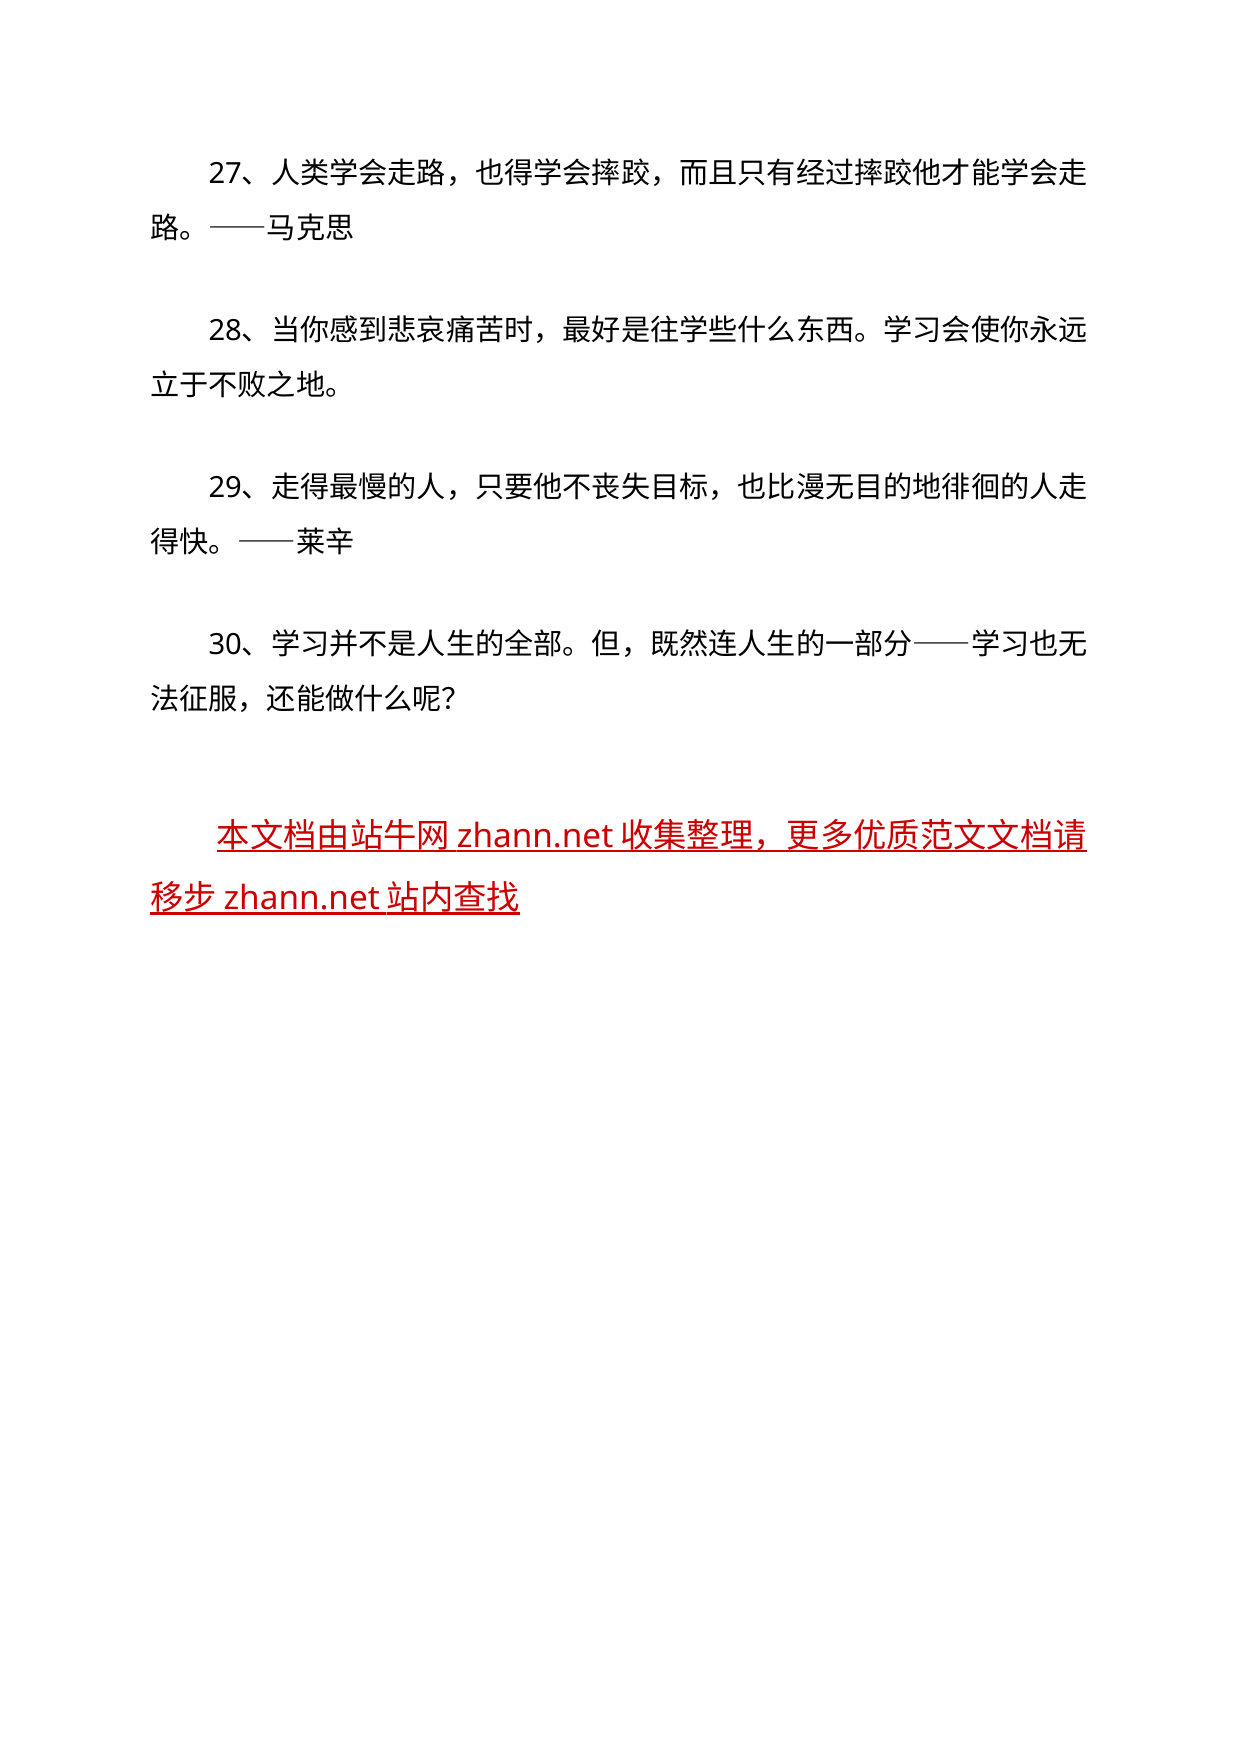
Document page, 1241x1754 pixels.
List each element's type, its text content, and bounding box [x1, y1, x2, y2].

text 28、当你感到悲哀痛苦时，最好是往学些什么东西。学习会使你永远立于不败之地。 [150, 307, 1090, 404]
text 27、人类学会走路，也得学会摔跤，而且只有经过摔跤他才能学会走路。——马克思 [150, 150, 1090, 247]
text 本文档由站牛网zhann.net收集整理，更多优质范文文档请移步zhann.net站内查找 [150, 808, 1090, 919]
text 30、学习并不是人生的全部。但，既然连人生的一部分——学习也无法征服，还能做什么呢？ [150, 620, 1090, 718]
text 29、走得最慢的人，只要他不丧失目标，也比漫无目的地徘徊的人走得快。——莱辛 [150, 463, 1090, 561]
